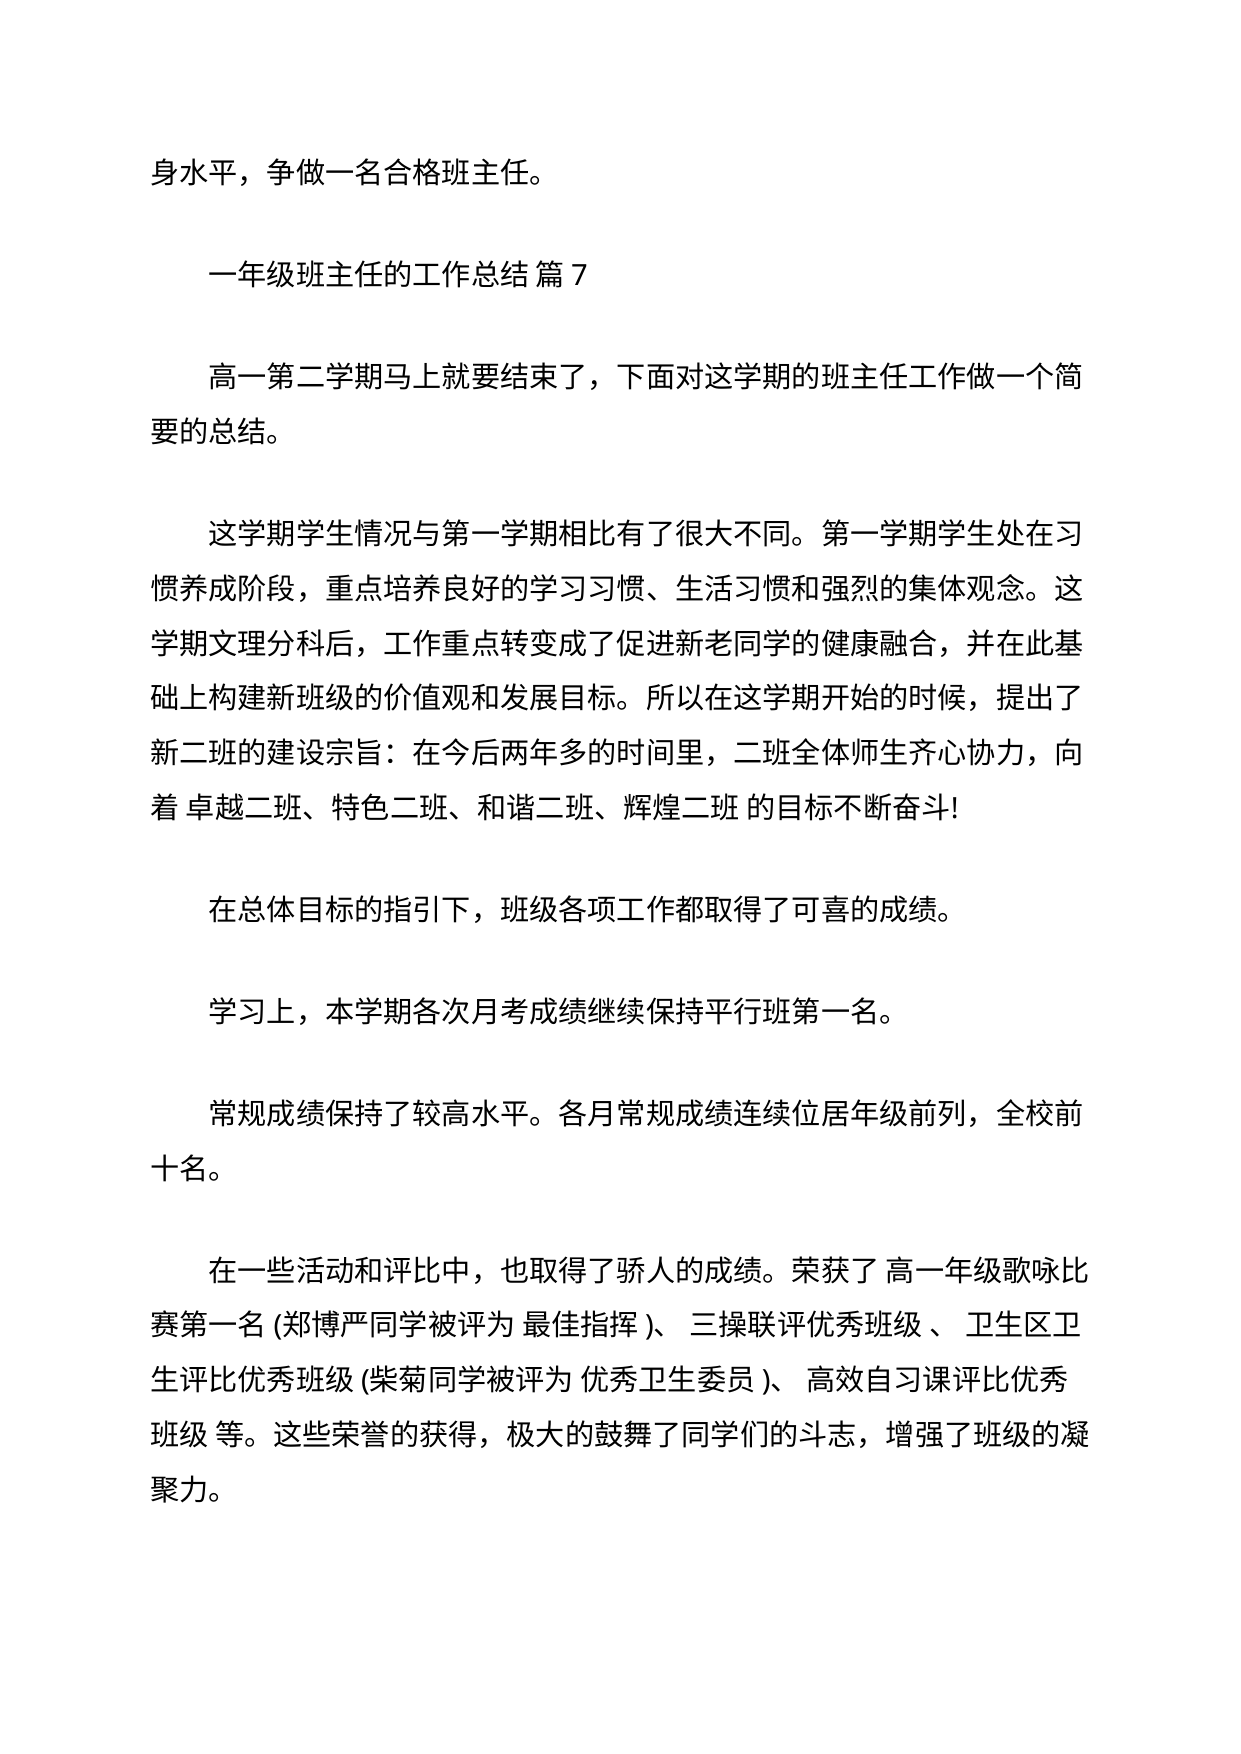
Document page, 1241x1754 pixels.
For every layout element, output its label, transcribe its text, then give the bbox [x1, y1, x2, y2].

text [150, 150, 1090, 192]
text 高一第二学期马上就要结束了，下面对这学期的班主任工作做一个简要的总结。 [150, 354, 1090, 451]
text 在一些活动和评比中，也取得了骄人的成绩。荣获了 高一年级歌咏比赛第一名 (郑博严同学被评为 最佳指挥 )、 三操联评优秀班级 、 卫生区卫生评比优秀班级 (柴菊同学被评为 优秀卫生委员 )、 高效自习课评比优秀班级 等。这些荣誉的获得，极大的鼓舞了同学们的斗志，增强了班级的凝聚力。 [150, 1247, 1090, 1509]
text 在总体目标的指引下，班级各项工作都取得了可喜的成绩。 [150, 887, 1090, 929]
text 这学期学生情况与第一学期相比有了很大不同。第一学期学生处在习惯养成阶段，重点培养良好的学习习惯、生活习惯和强烈的集体观念。这学期文理分科后，工作重点转变成了促进新老同学的健康融合，并在此基础上构建新班级的价值观和发展目标。所以在这学期开始的时候，提出了新二班的建设宗旨：在今后两年多的时间里，二班全体师生齐心协力，向着 卓越二班、特色二班、和谐二班、辉煌二班 的目标不断奋斗! [150, 510, 1090, 827]
text 常规成绩保持了较高水平。各月常规成绩连续位居年级前列，全校前十名。 [150, 1090, 1090, 1188]
text 学习上，本学期各次月考成绩继续保持平行班第一名。 [150, 989, 1090, 1031]
text 一年级班主任的工作总结 篇7 [150, 252, 1090, 294]
